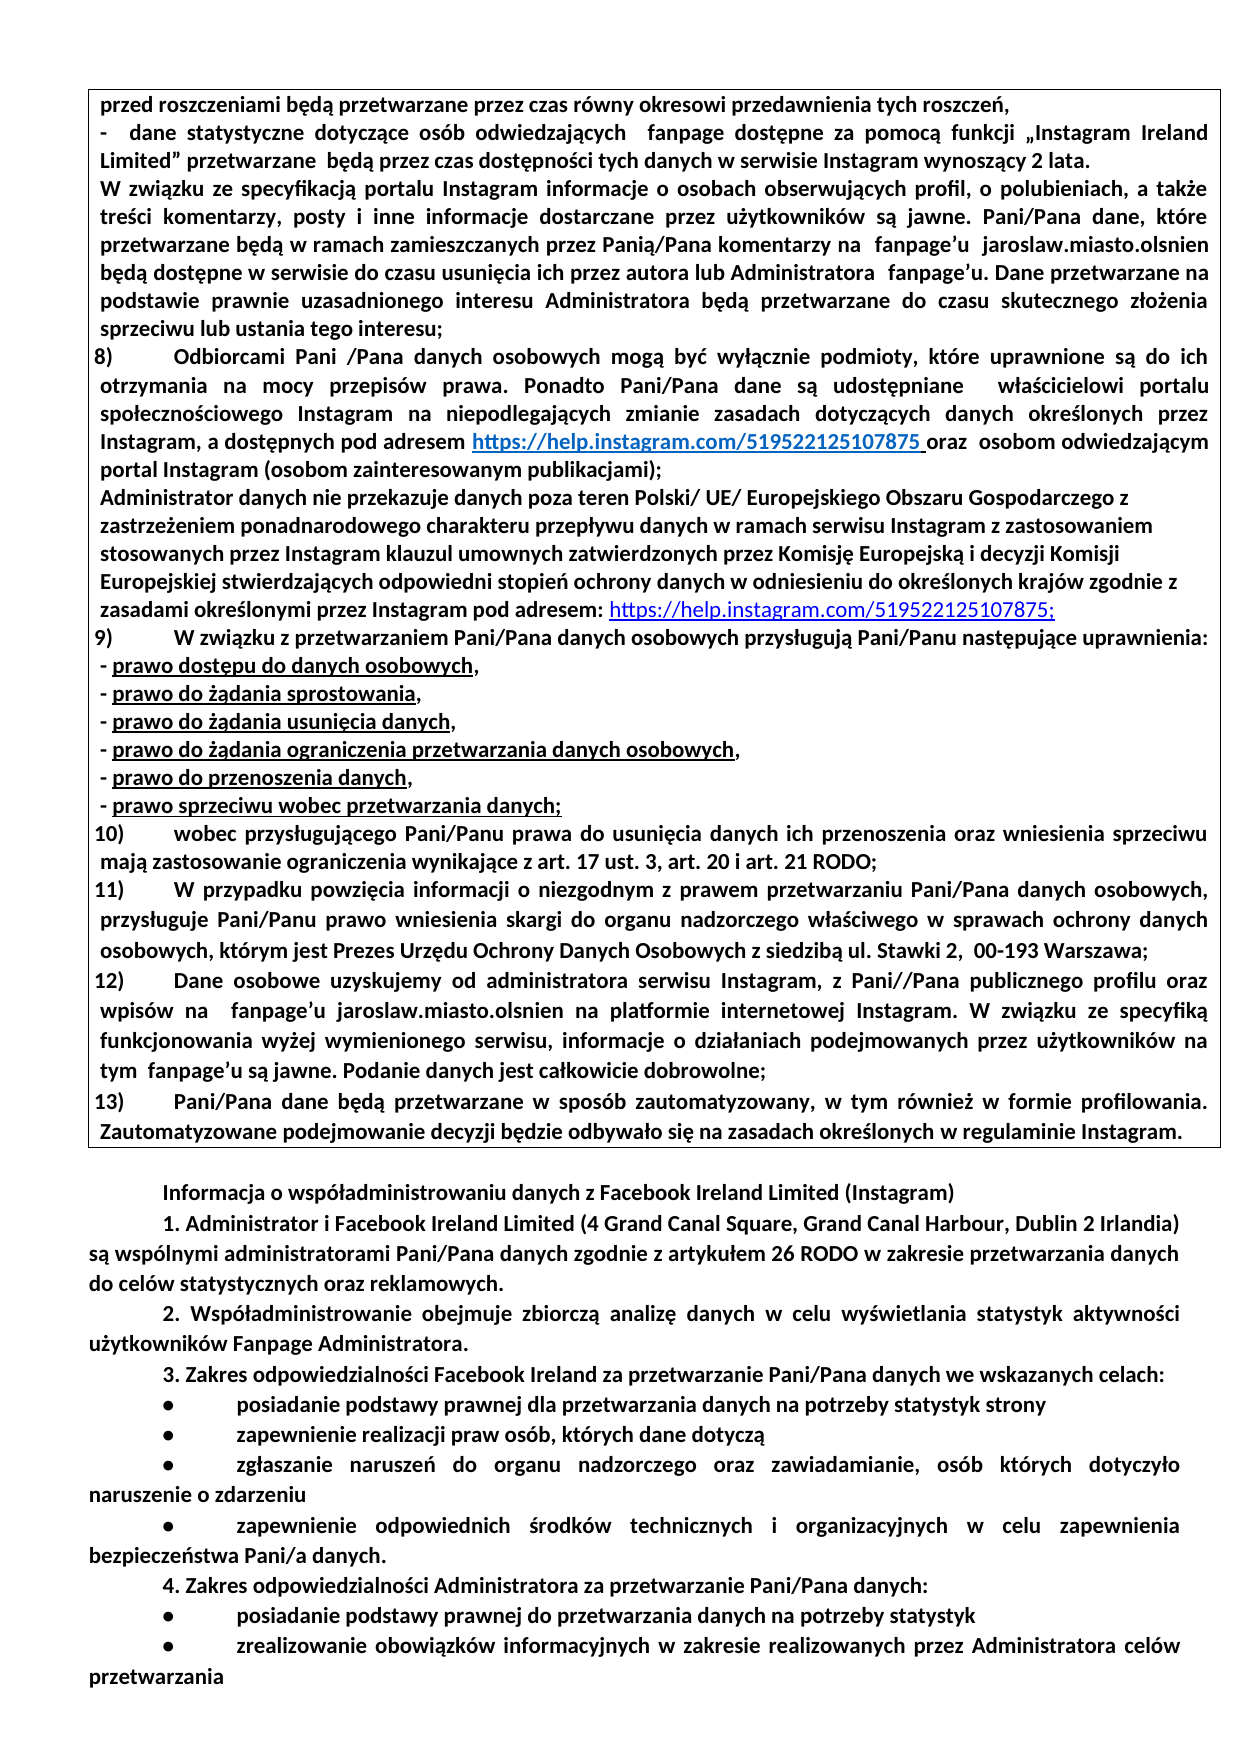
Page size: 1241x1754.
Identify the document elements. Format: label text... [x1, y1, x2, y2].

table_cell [89, 90, 1220, 1147]
text 2. Współadministrowanie obejmuje zbiorczą analizę danych w celu wyświetlania statystyk aktywności użytkowników Fanpage Administratora. [89, 1299, 1181, 1357]
text 4. Zakres odpowiedzialności Administratora za przetwarzanie Pani/Pana danych: [89, 1571, 1181, 1599]
text Informacja o współadministrowaniu danych z Facebook Ireland Limited (Instagram) [89, 1178, 1181, 1206]
text • posiadanie podstawy prawnej dla przetwarzania danych na potrzeby statystyk strony [89, 1390, 1181, 1418]
text • zapewnienie realizacji praw osób, których dane dotyczą [89, 1420, 1181, 1448]
text • zgłaszanie naruszeń do organu nadzorczego oraz zawiadamianie, osób których dotyczyło naruszenie o zdarzeniu [89, 1450, 1181, 1508]
text 3. Zakres odpowiedzialności Facebook Ireland za przetwarzanie Pani/Pana danych we wskazanych celach: [89, 1360, 1181, 1388]
text 1. Administrator i Facebook Ireland Limited (4 Grand Canal Square, Grand Canal Harbour, Dublin 2 Irlandia) są wspólnymi administratorami Pani/Pana danych zgodnie z artykułem 26 RODO w zakresie przetwarzania danych do celów statystycznych oraz reklamowych. [89, 1209, 1181, 1297]
text • zrealizowanie obowiązków informacyjnych w zakresie realizowanych przez Administratora celów przetwarzania [89, 1632, 1181, 1690]
text • zapewnienie odpowiednich środków technicznych i organizacyjnych w celu zapewnienia bezpieczeństwa Pani/a danych. [89, 1511, 1181, 1569]
text • posiadanie podstawy prawnej do przetwarzania danych na potrzeby statystyk [89, 1601, 1181, 1629]
